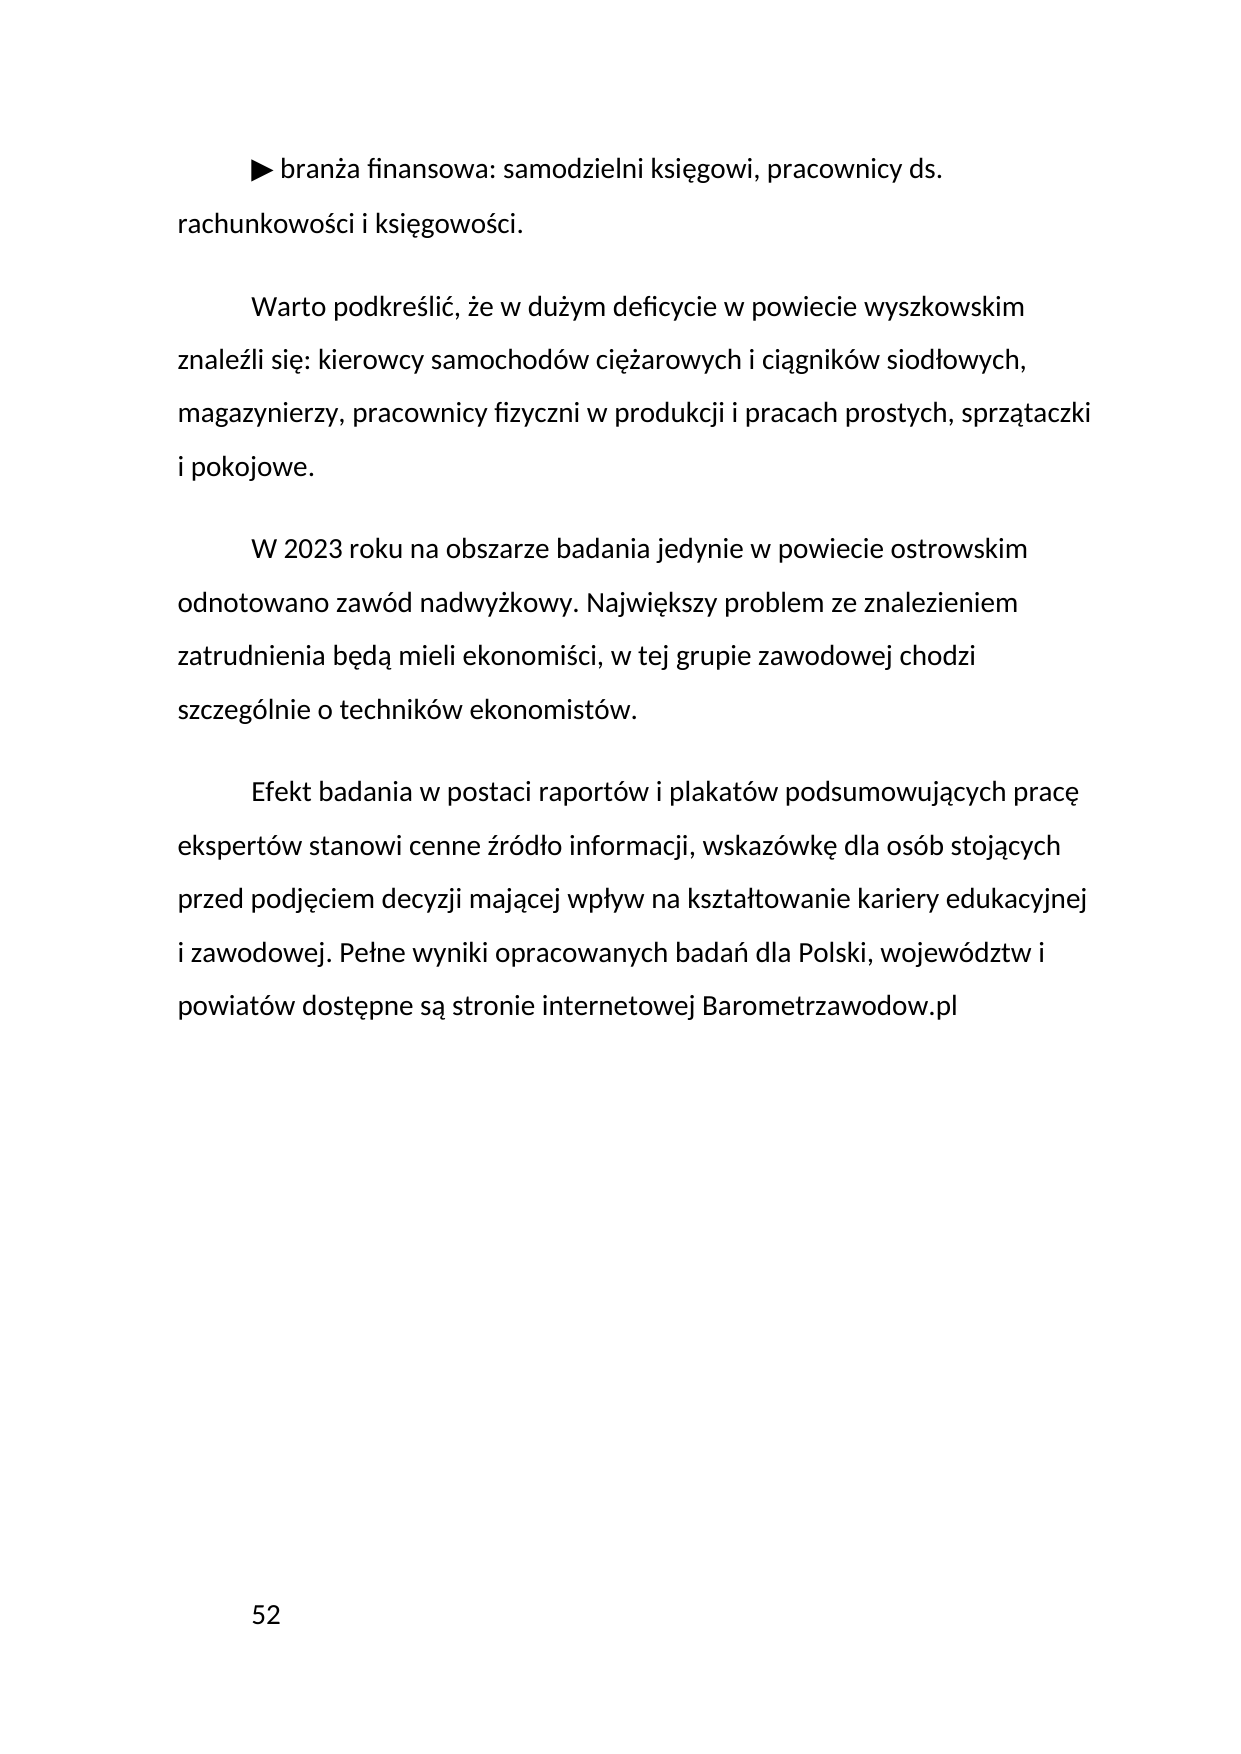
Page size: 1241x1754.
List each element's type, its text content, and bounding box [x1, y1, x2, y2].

text W 2023 roku na obszarze badania jedynie w powiecie ostrowskim odnotowano zawód nadwyżkowy. Największy problem ze znalezieniem zatrudnienia będą mieli ekonomiści, w tej grupie zawodowej chodzi szczególnie o techników ekonomistów. [177, 531, 1093, 727]
text Warto podkreślić, że w dużym deficycie w powiecie wyszkowskim znaleźli się: kierowcy samochodów ciężarowych i ciągników siodłowych, magazynierzy, pracownicy fizyczni w produkcji i pracach prostych, sprzątaczki i pokojowe. [177, 288, 1093, 484]
text Efekt badania w postaci raportów i plakatów podsumowujących pracę ekspertów stanowi cenne źródło informacji, wskazówkę dla osób stojących przed podjęciem decyzji mającej wpływ na kształtowanie kariery edukacyjnej i zawodowej. Pełne wyniki opracowanych badań dla Polski, województw i powiatów dostępne są stronie internetowej Barometrzawodow.pl [177, 773, 1093, 1023]
text ▶ branża finansowa: samodzielni księgowi, pracownicy ds. rachunkowości i księgowości. [177, 148, 1093, 241]
